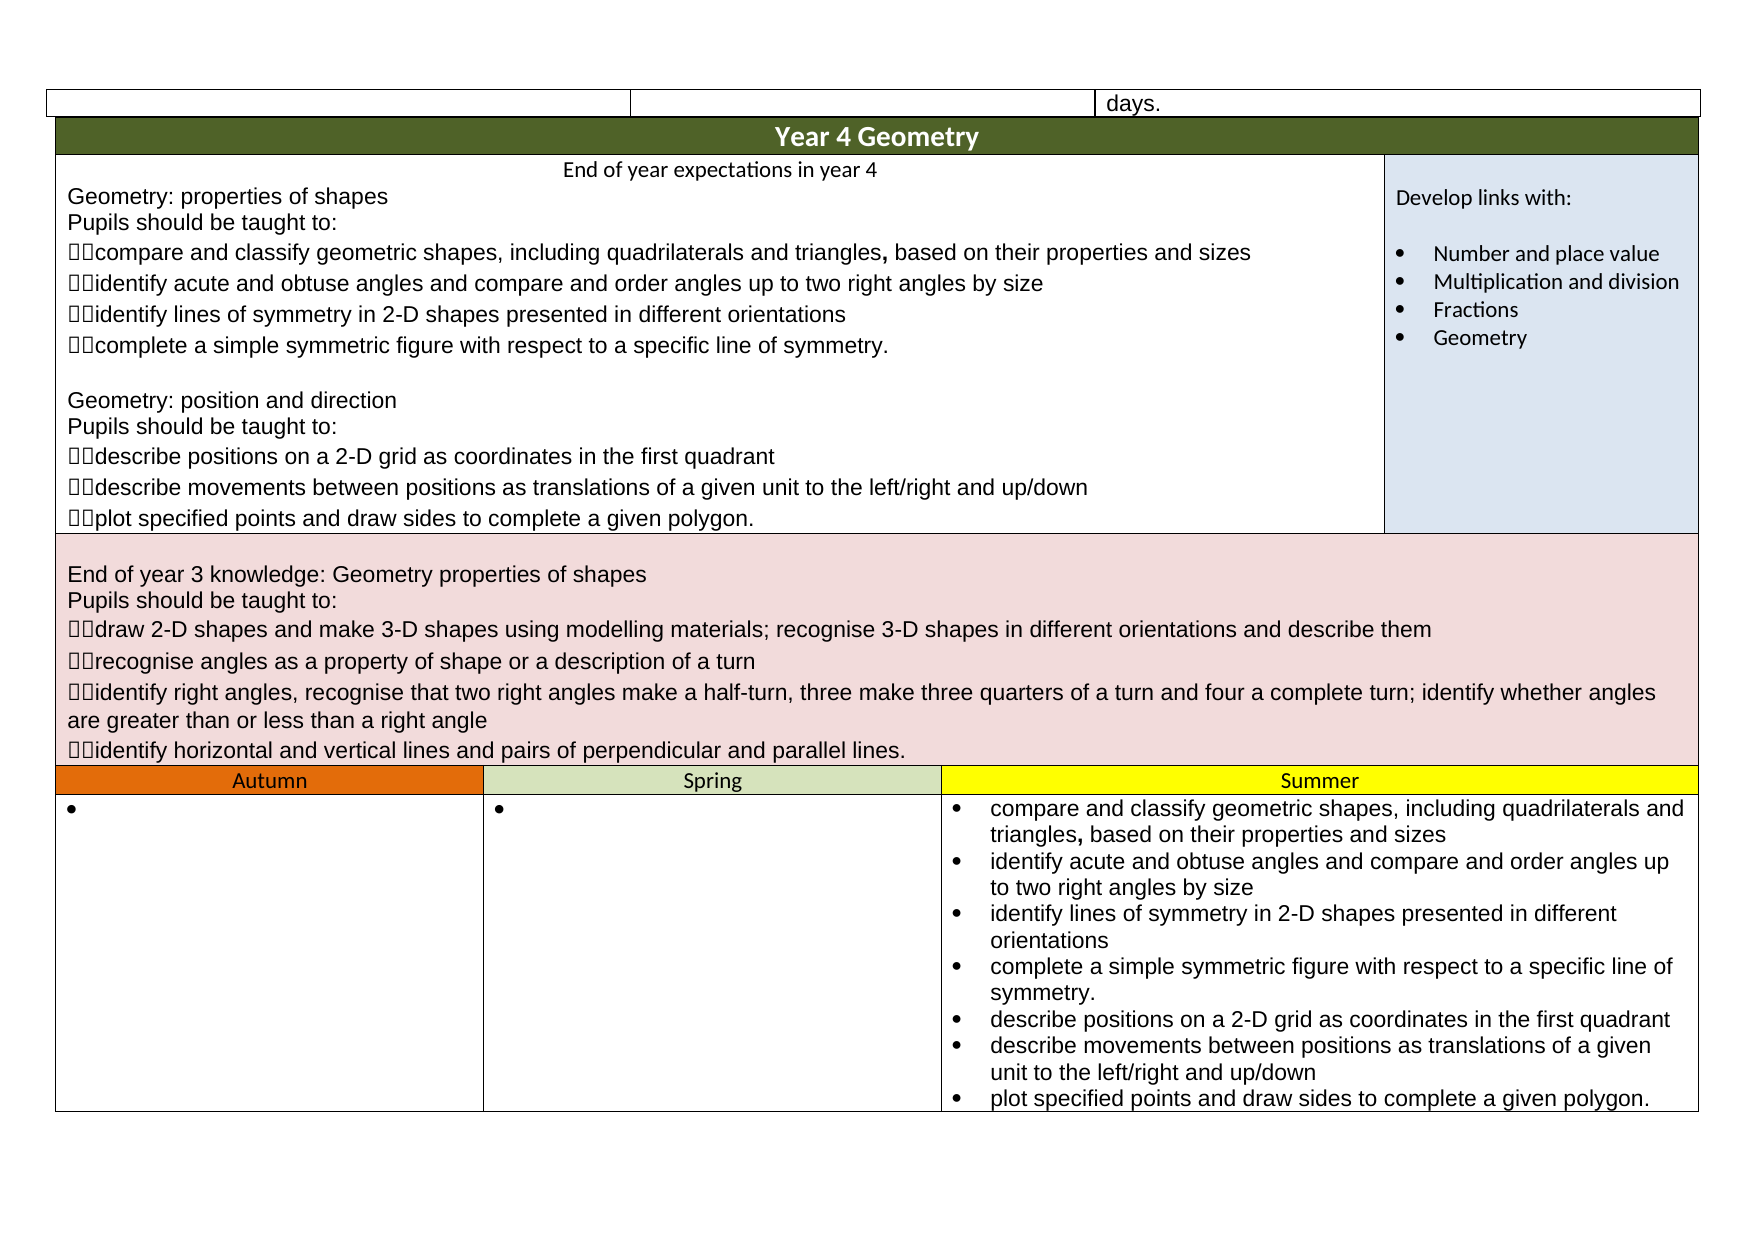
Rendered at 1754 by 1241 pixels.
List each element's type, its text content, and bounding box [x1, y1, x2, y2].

table_cell Autumn [56, 766, 483, 794]
table_cell Spring [484, 766, 941, 794]
table_cell [484, 795, 941, 1111]
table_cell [1096, 90, 1700, 116]
table_cell [631, 90, 1094, 116]
table_cell [47, 90, 630, 116]
table_cell [56, 795, 483, 1111]
table_cell End of year expectations in year 4 Geometry: properties of shapes Pupils should be taught to: compare and classify geometric shapes, including quadrilaterals and triangles, based on their properties and sizes identify acute and obtuse angles and compare and order angles up to two right angles by size identify lines of symmetry in 2-D shapes presented in different orientations complete a simple symmetric figure with respect to a specific line of symmetry. Geometry: position and direction Pupils should be taught to: describe positions on a 2-D grid as coordinates in the first quadrant describe movements between positions as translations of a given unit to the left/right and up/down plot specified points and draw sides to complete a given polygon. [56, 155, 1384, 533]
table_cell Summer [942, 766, 1698, 794]
table_cell Develop links with: Number and place value Multiplication and division Fractions Geometry [1385, 155, 1698, 533]
table_cell compare and classify geometric shapes, including quadrilaterals and triangles, based on their properties and sizes identify acute and obtuse angles and compare and order angles up to two right angles by size identify lines of symmetry in 2-D shapes presented in different orientations complete a simple symmetric figure with respect to a specific line of symmetry. describe positions on a 2-D grid as coordinates in the first quadrant describe movements between positions as translations of a given unit to the left/right and up/down plot specified points and draw sides to complete a given polygon. [942, 795, 1698, 1111]
table_cell End of year 3 knowledge: Geometry properties of shapes Pupils should be taught to: draw 2-D shapes and make 3-D shapes using modelling materials; recognise 3-D shapes in different orientations and describe them recognise angles as a property of shape or a description of a turn identify right angles, recognise that two right angles make a half-turn, three make three quarters of a turn and four a complete turn; identify whether angles are greater than or less than a right angle identify horizontal and vertical lines and pairs of perpendicular and parallel lines. [56, 534, 1698, 765]
table_header Year 4 Geometry [56, 118, 1698, 154]
